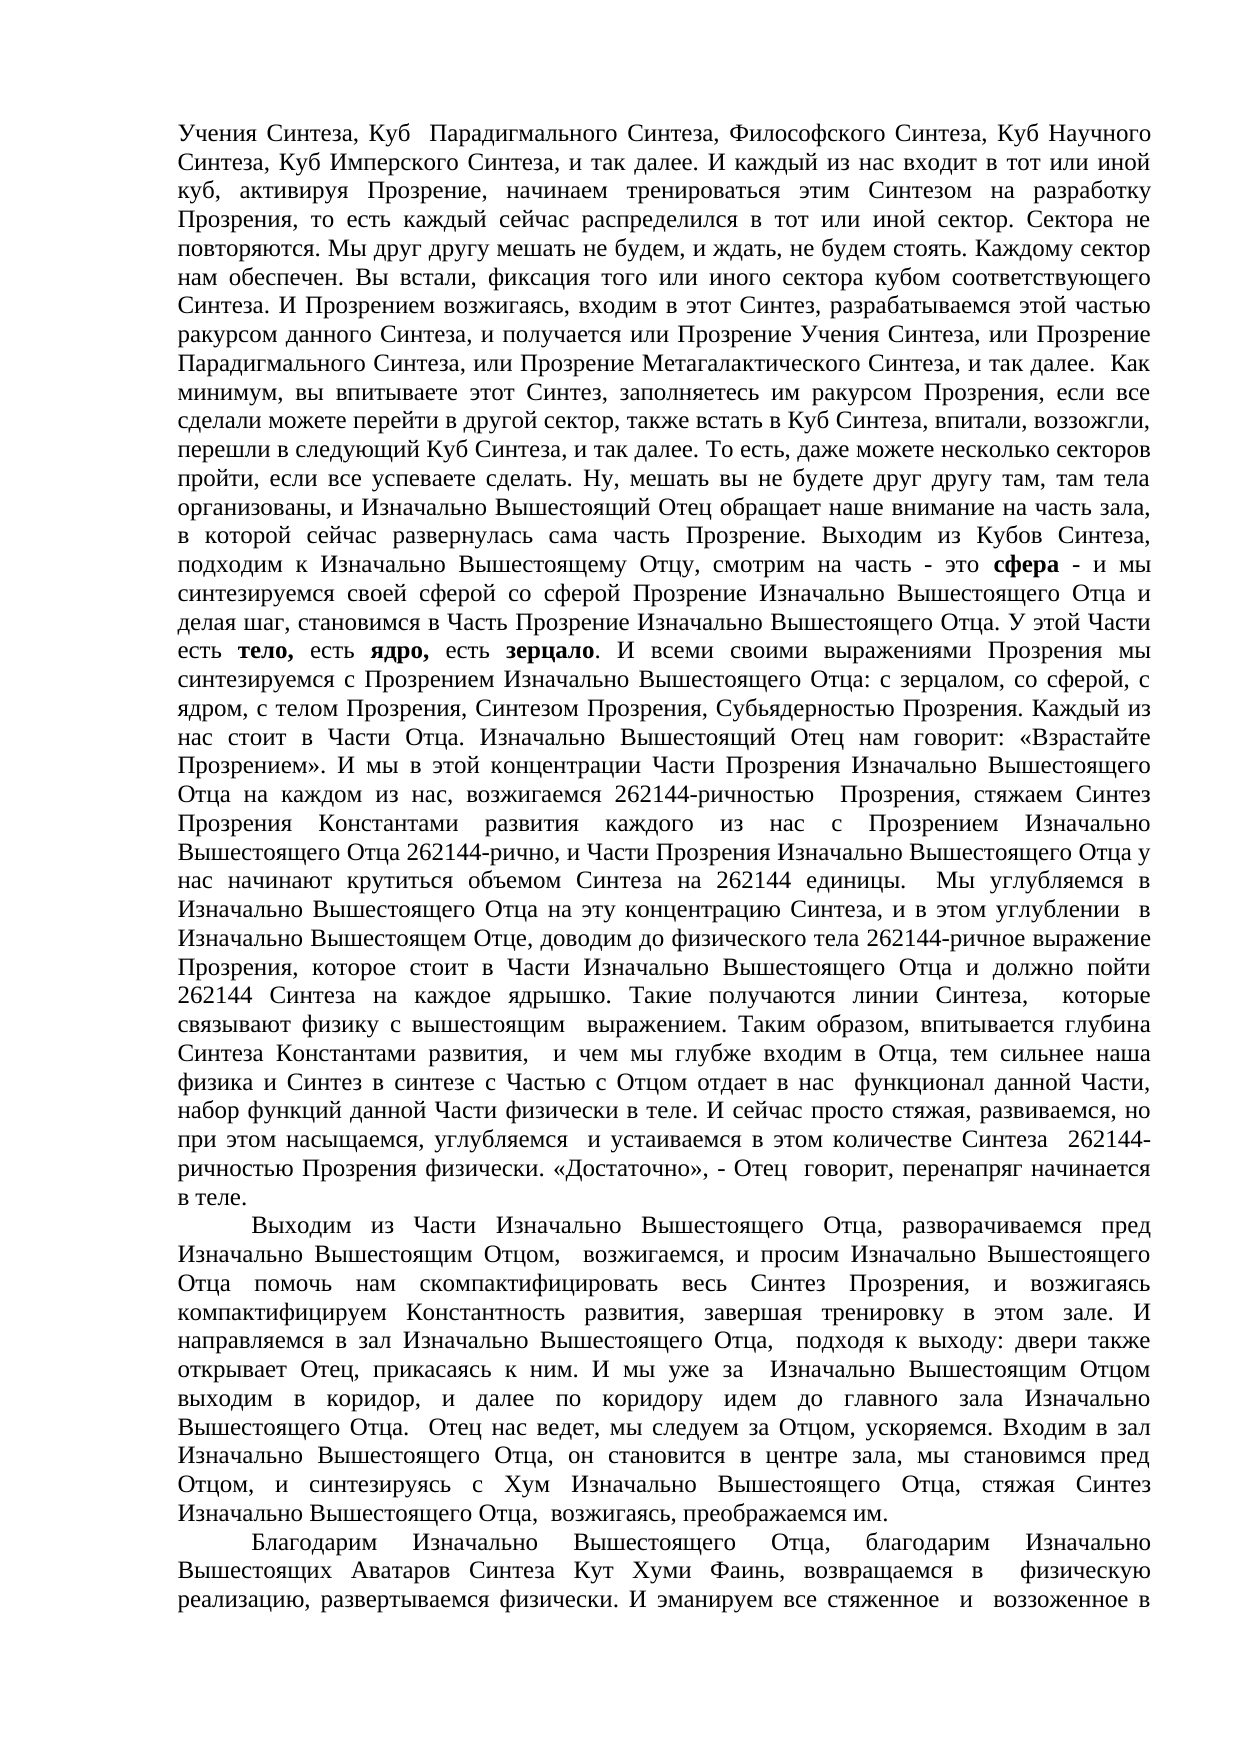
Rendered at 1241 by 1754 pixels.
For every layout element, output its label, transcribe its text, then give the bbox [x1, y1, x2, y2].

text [177, 118, 1152, 1211]
text Выходим из Части Изначально Вышестоящего Отца, разворачиваемся пред Изначально Вышестоящим Отцом, возжигаемся, и просим Изначально Вышестоящего Отца помочь нам скомпактифицировать весь Синтез Прозрения, и возжигаясь компактифицируем Константность развития, завершая тренировку в этом зале. И направляемся в зал Изначально Вышестоящего Отца, подходя к выходу: двери также открывает Отец, прикасаясь к ним. И мы уже за Изначально Вышестоящим Отцом выходим в коридор, и далее по коридору идем до главного зала Изначально Вышестоящего Отца. Отец нас ведет, мы следуем за Отцом, ускоряемся. Входим в зал Изначально Вышестоящего Отца, он становится в центре зала, мы становимся пред Отцом, и синтезируясь с Хум Изначально Вышестоящего Отца, стяжая Синтез Изначально Вышестоящего Отца, возжигаясь, преображаемся им. [177, 1211, 1152, 1527]
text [177, 1527, 1152, 1613]
